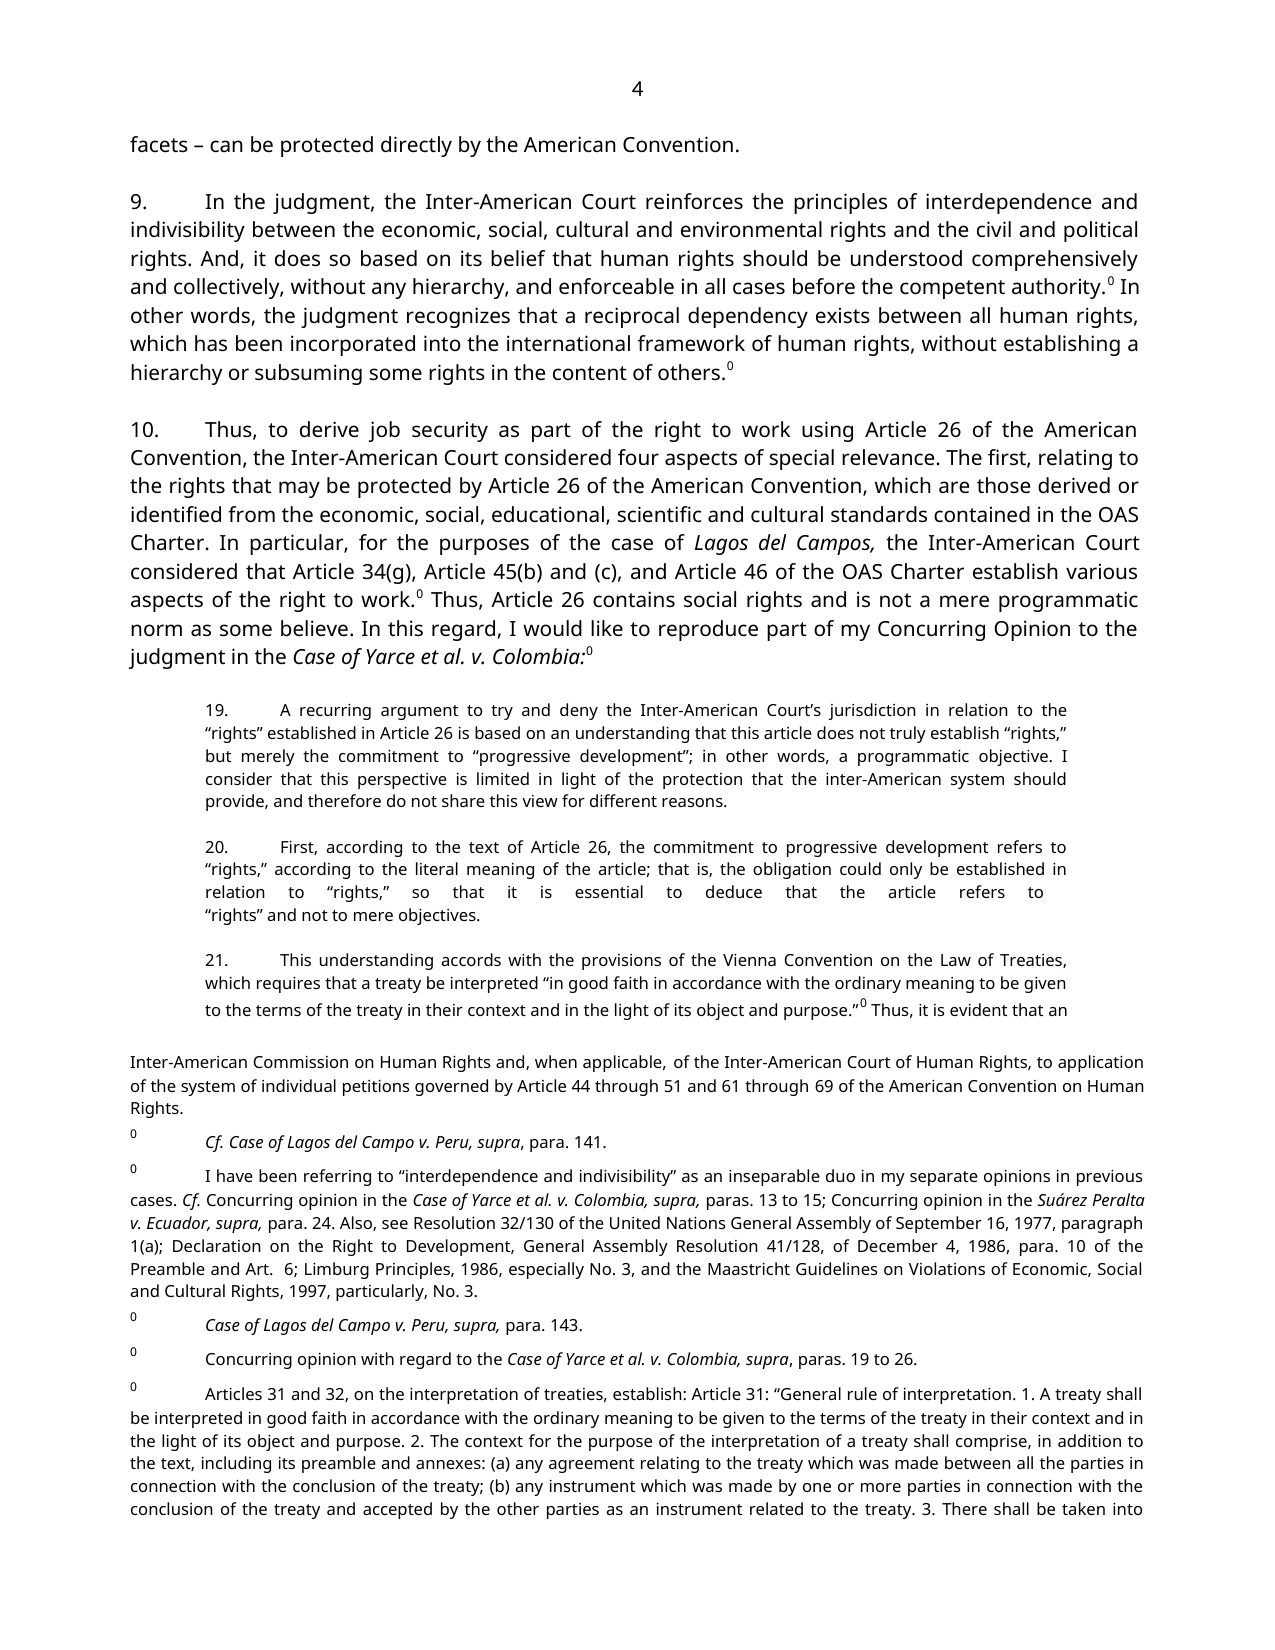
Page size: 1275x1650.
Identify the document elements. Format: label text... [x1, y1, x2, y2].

list In the judgment, the Inter-American Court reinforces the principles of interdependence and indivisibility between the economic, social, cultural and environmental rights and the civil and political rights. And, it does so based on its belief that human rights should be understood comprehensively and collectively, without any hierarchy, and enforceable in all cases before the competent authority. In other words, the judgment recognizes that a reciprocal dependency exists between all human rights, which has been incorporated into the international framework of human rights, without establishing a hierarchy or subsuming some rights in the content of others. [130, 187, 1140, 386]
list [130, 130, 1140, 159]
list 20. First, according to the text of Article 26, the commitment to progressive development refers to “rights,” according to the literal meaning of the article; that is, the obligation could only be established in relation to “rights,” so that it is essential to deduce that the article refers to “rights” and not to mere objectives. [205, 835, 1068, 926]
list 21. This understanding accords with the provisions of the Vienna Convention on the Law of Treaties, which requires that a treaty be interpreted “in good faith in accordance with the ordinary meaning to be given to the terms of the treaty in their context and in the light of its object and purpose.” Thus, it is evident that an understanding in good faith of the word “rights” included in the said Article 26, that is “in accordance with the ordinary meaning” of the term, indicates that it refers to actual “rights,” of the same nature as the other “rights” mentioned in the American Convention. This is corroborated when noting that Article 26 is the only article of Chapter III entitled “Economic, Social and Cultural Rights.” This understanding is in keeping with the object and purpose of the treaty, which is the protection of human rights. [205, 949, 1068, 1023]
list 19. A recurring argument to try and deny the Inter-American Court’s jurisdiction in relation to the “rights” established in Article 26 is based on an understanding that this article does not truly establish “rights,” but merely the commitment to “progressive development”; in other words, a programmatic objective. I consider that this perspective is limited in light of the protection that the inter-American system should provide, and therefore do not share this view for different reasons. [205, 699, 1068, 813]
list Thus, to derive job security as part of the right to work using Article 26 of the American Convention, the Inter-American Court considered four aspects of special relevance. The first, relating to the rights that may be protected by Article 26 of the American Convention, which are those derived or identified from the economic, social, educational, scientific and cultural standards contained in the OAS Charter. In particular, for the purposes of the case of Lagos del Campos, the Inter-American Court considered that Article 34(g), Article 45(b) and (c), and Article 46 of the OAS Charter establish various aspects of the right to work. Thus, Article 26 contains social rights and is not a mere programmatic norm as some believe. In this regard, I would like to reproduce part of my Concurring Opinion to the judgment in the Case of Yarce et al. v. Colombia: [130, 415, 1140, 671]
